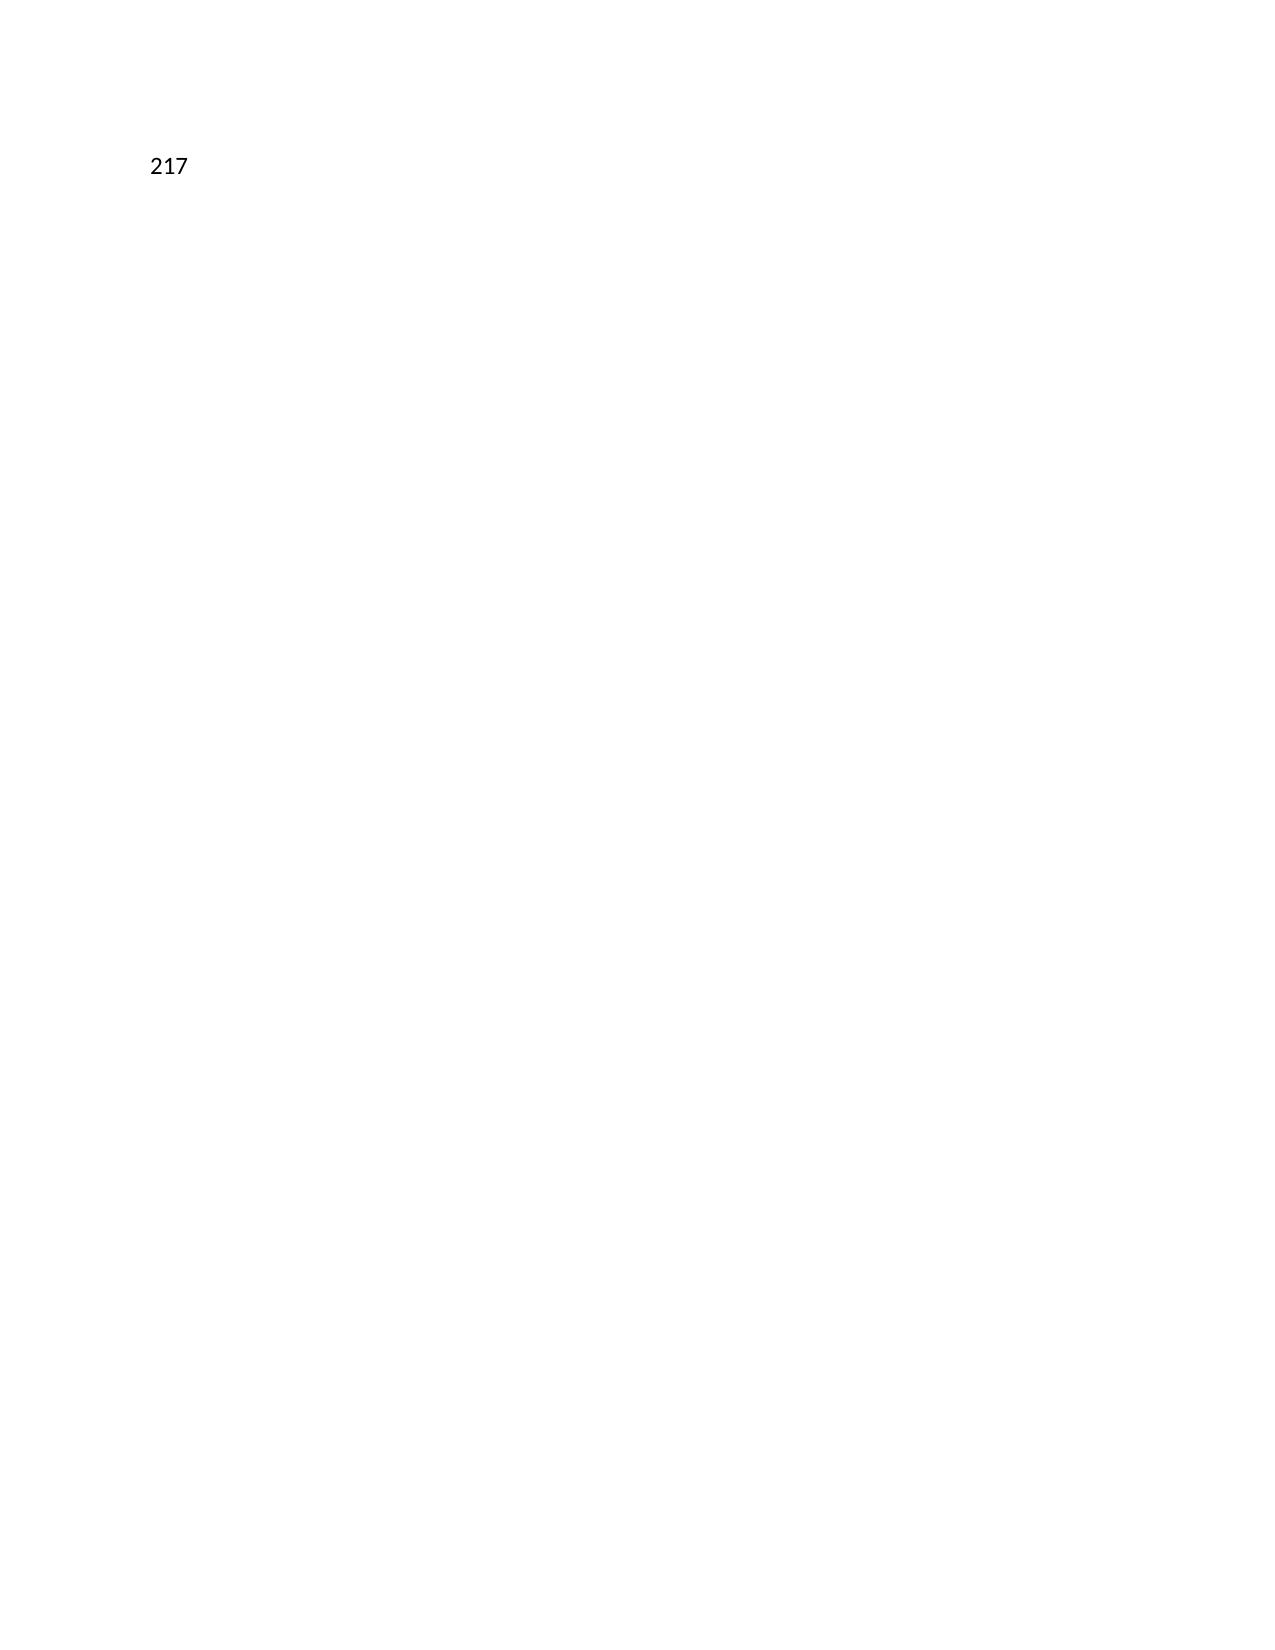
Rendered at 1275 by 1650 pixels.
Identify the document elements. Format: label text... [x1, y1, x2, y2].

text 217 [150, 150, 1125, 181]
